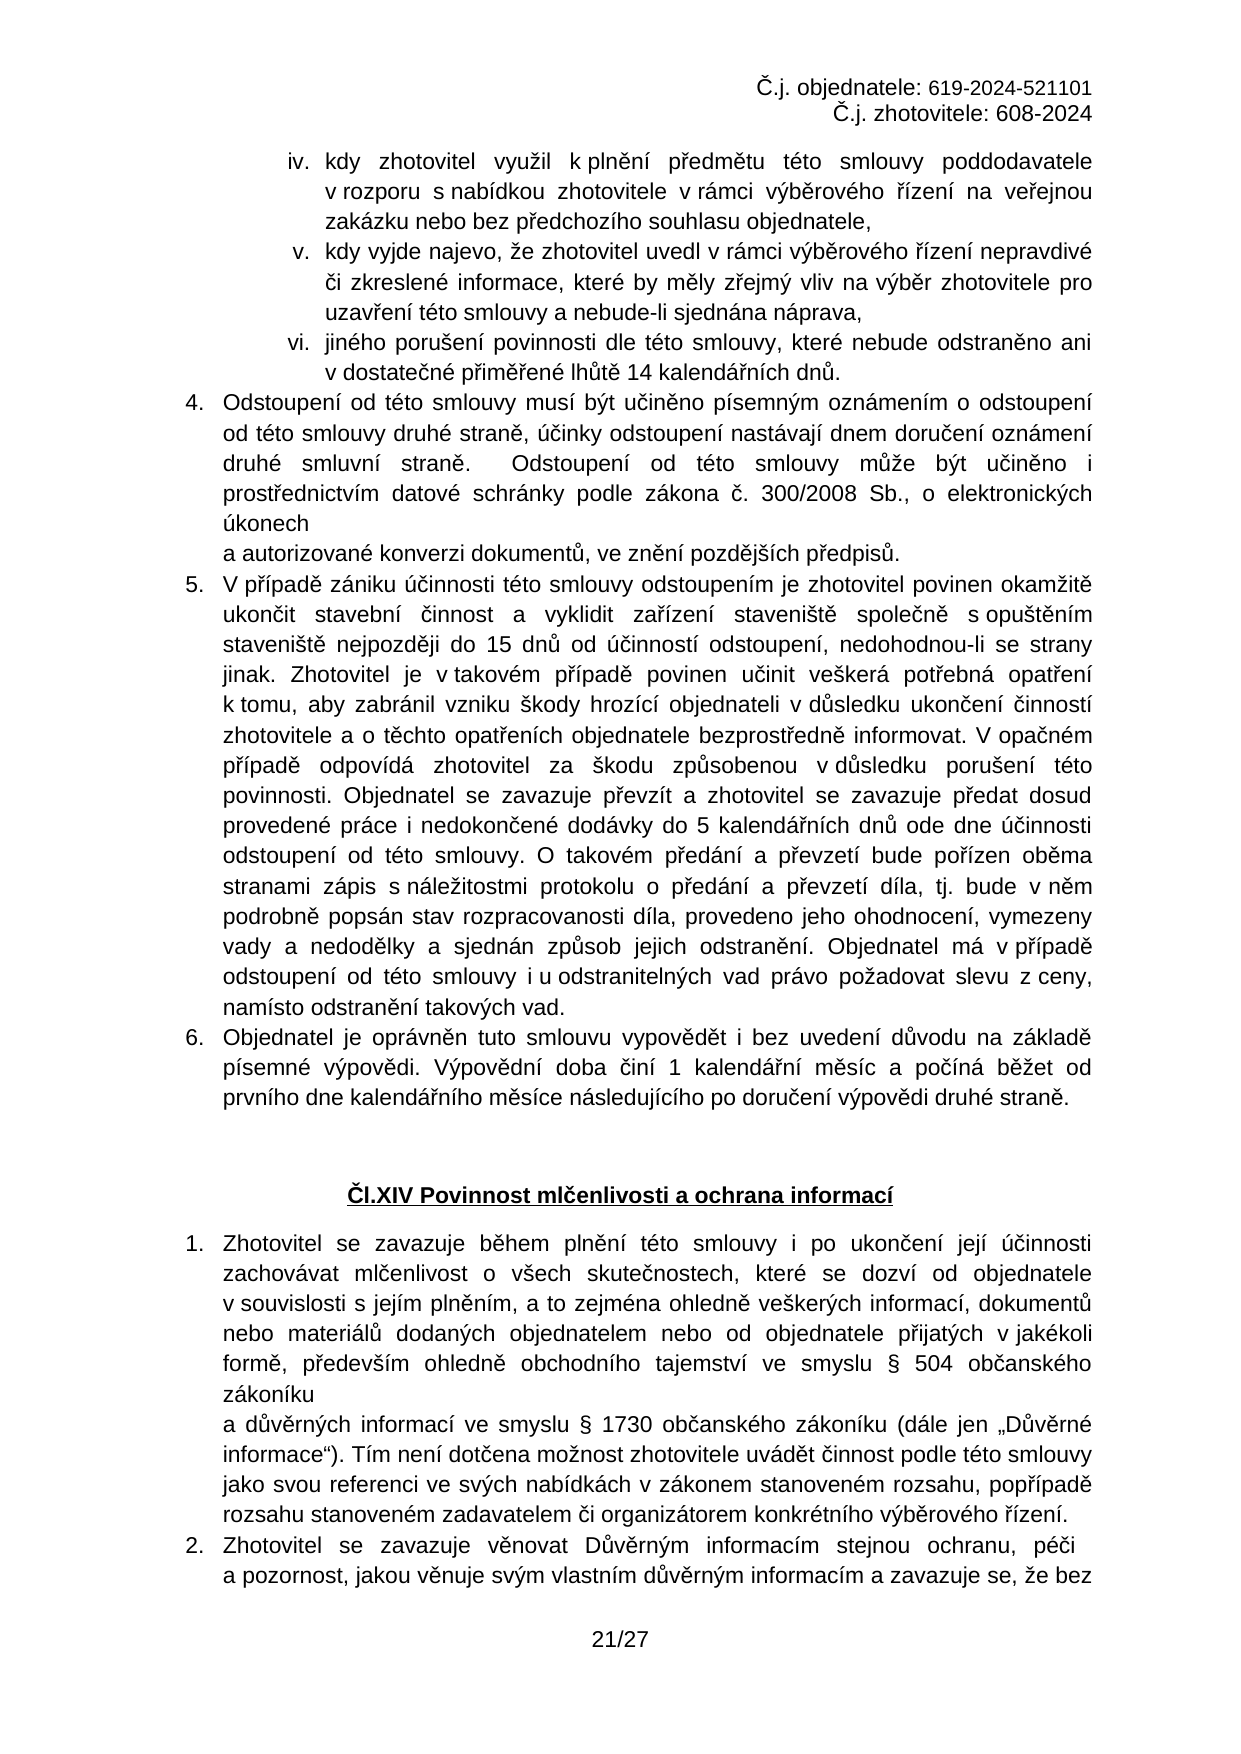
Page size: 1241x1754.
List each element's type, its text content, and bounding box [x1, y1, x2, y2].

list kdy zhotovitel využil k plnění předmětu této smlouvy poddodavatele v rozporu s nabídkou zhotovitele v rámci výběrového řízení na veřejnou zakázku nebo bez předchozího souhlasu objednatele, [310, 148, 1093, 234]
list Objednatel je oprávněn tuto smlouvu vypovědět i bez uvedení důvodu na základě písemné výpovědi. Výpovědní doba činí 1 kalendářní měsíc a počíná běžet od prvního dne kalendářního měsíce následujícího po doručení výpovědi druhé straně. [185, 1024, 1093, 1110]
text Čl.XIV Povinnost mlčenlivosti a ochrana informací [148, 1182, 1093, 1209]
list kdy vyjde najevo, že zhotovitel uvedl v rámci výběrového řízení nepravdivé či zkreslené informace, které by měly zřejmý vliv na výběr zhotovitele pro uzavření této smlouvy a nebude-li sjednána náprava, [310, 238, 1093, 325]
list jiného porušení povinnosti dle této smlouvy, které nebude odstraněno ani v dostatečné přiměřené lhůtě 14 kalendářních dnů. [310, 329, 1093, 385]
list Zhotovitel se zavazuje během plnění této smlouvy i po ukončení její účinnosti zachovávat mlčenlivost o všech skutečnostech, které se dozví od objednatele v souvislosti s jejím plněním, a to zejména ohledně veškerých informací, dokumentů nebo materiálů dodaných objednatelem nebo od objednatele přijatých v jakékoli formě, především ohledně obchodního tajemství ve smyslu § 504 občanského zákoníku a důvěrných informací ve smyslu § 1730 občanského zákoníku (dále jen „Důvěrné informace“). Tím není dotčena možnost zhotovitele uvádět činnost podle této smlouvy jako svou referenci ve svých nabídkách v zákonem stanoveném rozsahu, popřípadě rozsahu stanoveném zadavatelem či organizátorem konkrétního výběrového řízení. [185, 1229, 1093, 1528]
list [185, 1532, 1093, 1588]
list V případě zániku účinnosti této smlouvy odstoupením je zhotovitel povinen okamžitě ukončit stavební činnost a vyklidit zařízení staveniště společně s opuštěním staveniště nejpozději do 15 dnů od účinností odstoupení, nedohodnou-li se strany jinak. Zhotovitel je v takovém případě povinen učinit veškerá potřebná opatření k tomu, aby zabránil vzniku škody hrozící objednateli v důsledku ukončení činností zhotovitele a o těchto opatřeních objednatele bezprostředně informovat. V opačném případě odpovídá zhotovitel za škodu způsobenou v důsledku porušení této povinnosti. Objednatel se zavazuje převzít a zhotovitel se zavazuje předat dosud provedené práce i nedokončené dodávky do 5 kalendářních dnů ode dne účinnosti odstoupení od této smlouvy. O takovém předání a převzetí bude pořízen oběma stranami zápis s náležitostmi protokolu o předání a převzetí díla, tj. bude v něm podrobně popsán stav rozpracovanosti díla, provedeno jeho ohodnocení, vymezeny vady a nedodělky a sjednán způsob jejich odstranění. Objednatel má v případě odstoupení od této smlouvy i u odstranitelných vad právo požadovat slevu z ceny, namísto odstranění takových vad. [185, 571, 1093, 1020]
list Odstoupení od této smlouvy musí být učiněno písemným oznámením o odstoupení od této smlouvy druhé straně, účinky odstoupení nastávají dnem doručení oznámení druhé smluvní straně. Odstoupení od této smlouvy může být učiněno i prostřednictvím datové schránky podle zákona č. 300/2008 Sb., o elektronických úkonech a autorizované konverzi dokumentů, ve znění pozdějších předpisů. [185, 389, 1093, 567]
